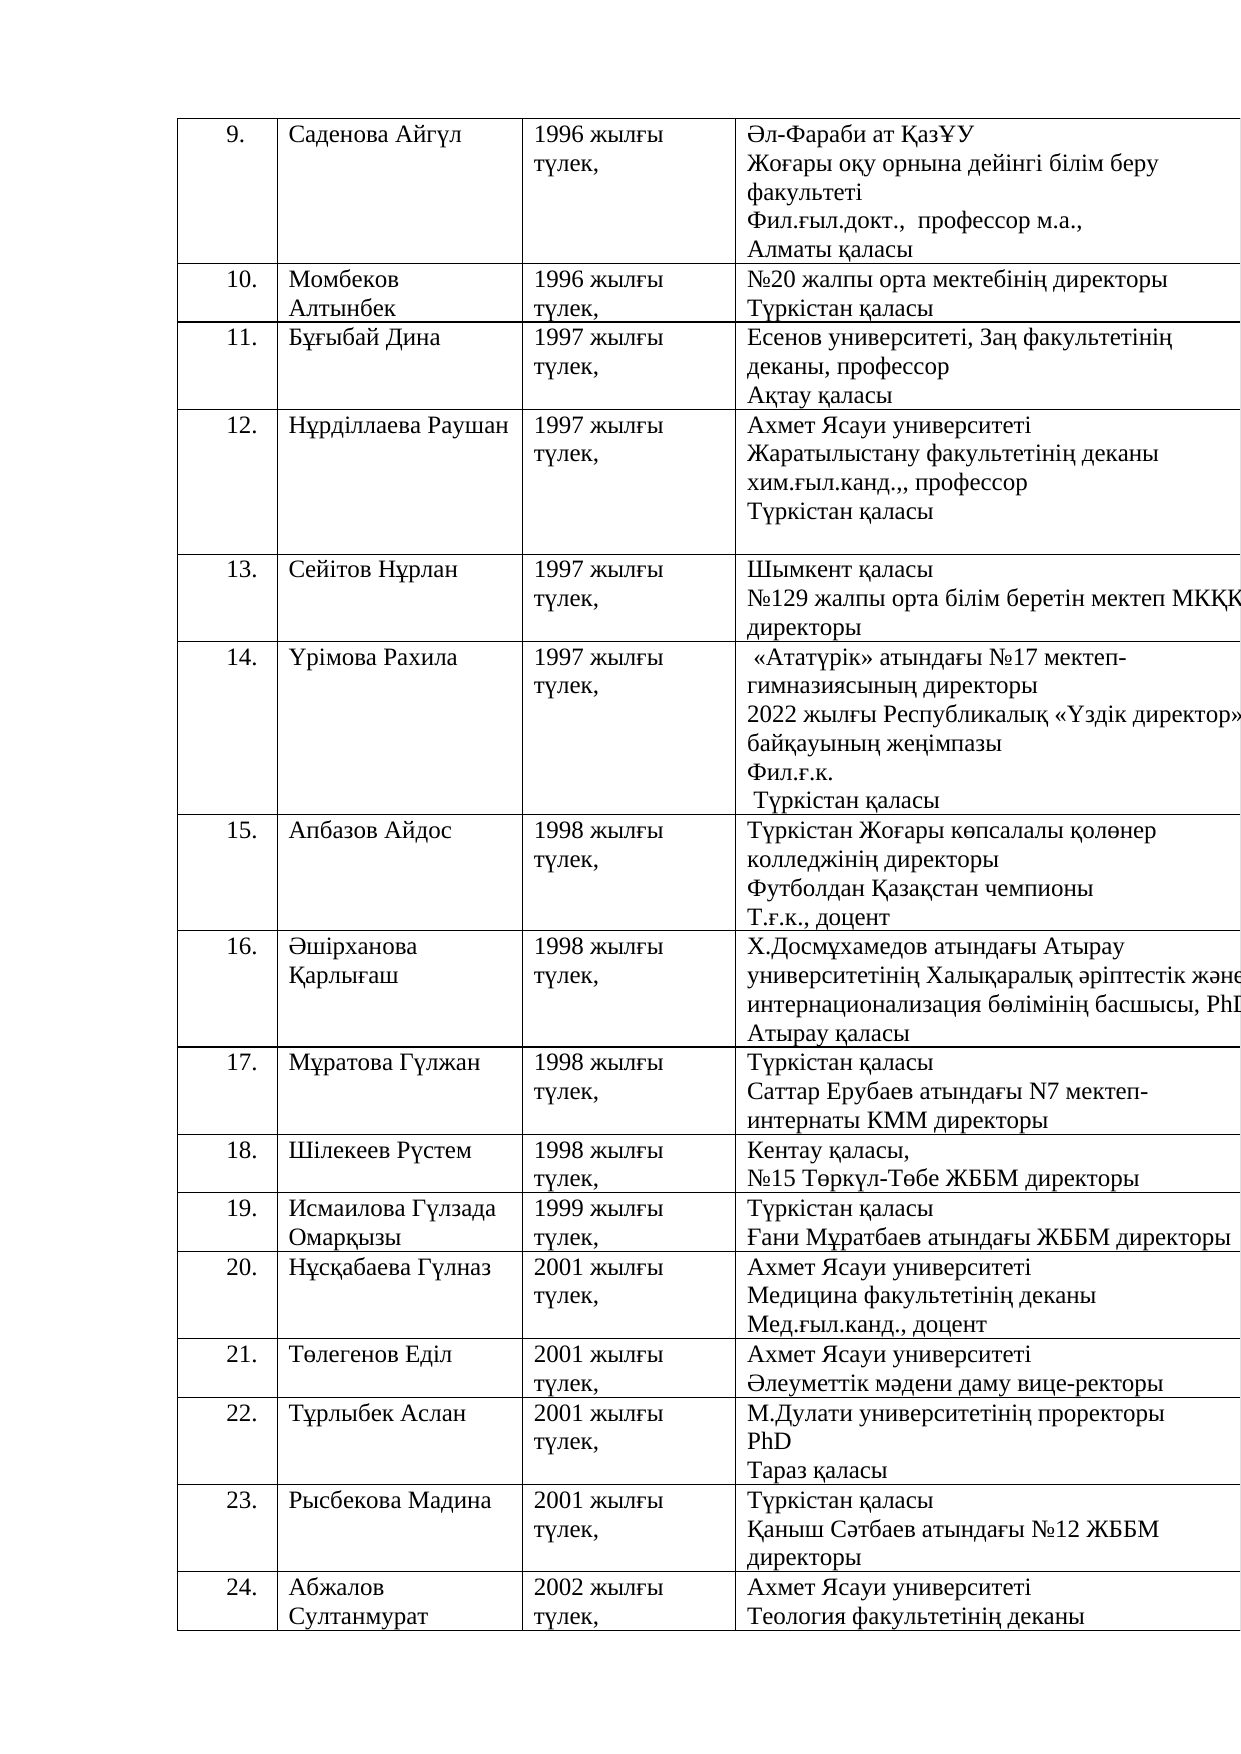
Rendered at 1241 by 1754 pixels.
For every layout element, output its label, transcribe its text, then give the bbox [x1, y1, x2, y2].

table_cell 1997 жылғы түлек, [523, 642, 735, 814]
table_cell Түркістан Жоғары көпсалалы қолөнер колледжінің директоры Футболдан Қазақстан чемпионы Т.ғ.к., доцент [736, 815, 1240, 930]
table_cell Апбазов Айдос [278, 815, 522, 930]
table_cell Ахмет Ясауи университеті Әлеуметтік мәдени даму вице-ректоры [736, 1339, 1240, 1397]
table_cell 1998 жылғы түлек, [523, 815, 735, 930]
table_cell [178, 815, 277, 930]
table_cell 1996 жылғы түлек, [523, 264, 735, 321]
table_cell Тұрлыбек Аслан [278, 1398, 522, 1484]
table_cell Ахмет Ясауи университеті Медицина факультетінің деканы Мед.ғыл.канд., доцент [736, 1252, 1240, 1338]
table_cell [178, 1572, 277, 1630]
table_cell 1997 жылғы түлек, [523, 323, 735, 409]
table_cell Бұғыбай Дина [278, 323, 522, 409]
table_cell 2001 жылғы түлек, [523, 1252, 735, 1338]
table_cell Шымкент қаласы №129 жалпы орта білім беретін мектеп МКҚК директоры [736, 555, 1240, 641]
table_cell Кентау қаласы, №15 Төркүл-Төбе ЖББМ директоры [736, 1135, 1240, 1192]
table_cell [178, 1339, 277, 1397]
table_cell 1998 жылғы түлек, [523, 931, 735, 1046]
table_cell Нұрділлаева Раушан [278, 410, 522, 553]
table_cell 2002 жылғы түлек, [523, 1572, 735, 1630]
table_cell [178, 1398, 277, 1484]
table_cell [178, 410, 277, 553]
table_cell Мұратова Гүлжан [278, 1048, 522, 1134]
table_cell [178, 931, 277, 1046]
table_cell [178, 1485, 277, 1571]
table_cell Саденова Айгүл [278, 119, 522, 263]
table_cell Ахмет Ясауи университеті Жаратылыстану факультетінің деканы хим.ғыл.канд.,, профессор Түркістан қаласы [736, 410, 1240, 553]
table_cell 1998 жылғы түлек, [523, 1135, 735, 1192]
table_cell Момбеков Алтынбек [278, 264, 522, 321]
table_cell Шілекеев Рүстем [278, 1135, 522, 1192]
table_cell 2001 жылғы түлек, [523, 1398, 735, 1484]
table_cell Х.Досмұхамедов атындағы Атырау университетінің Халықаралық әріптестік және интернационализация бөлімінің басшысы, PhD Атырау қаласы [736, 931, 1240, 1046]
table_cell 1996 жылғы түлек, [523, 119, 735, 263]
table_cell Әшірханова Қарлығаш [278, 931, 522, 1046]
table_cell №20 жалпы орта мектебінің директоры Түркістан қаласы [736, 264, 1240, 321]
table_cell [178, 323, 277, 409]
table_cell 1997 жылғы түлек, [523, 555, 735, 641]
table_cell [178, 1048, 277, 1134]
table_cell Әл-Фараби ат ҚазҰУ Жоғары оқу орнына дейінгі білім беру факультеті Фил.ғыл.докт., профессор м.а., Алматы қаласы [736, 119, 1240, 263]
table_cell 2001 жылғы түлек, [523, 1339, 735, 1397]
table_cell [736, 1572, 1240, 1630]
table_cell 1997 жылғы түлек, [523, 410, 735, 553]
table_cell 1999 жылғы түлек, [523, 1193, 735, 1251]
table_cell Түркістан қаласы Саттар Ерубаев атындағы N7 мектеп-интернаты КММ директоры [736, 1048, 1240, 1134]
table_cell Рысбекова Мадина [278, 1485, 522, 1571]
table_cell Түркістан қаласы Қаныш Сәтбаев атындағы №12 ЖББМ директоры [736, 1485, 1240, 1571]
table_cell [178, 119, 277, 263]
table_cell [278, 1572, 522, 1630]
table_cell [178, 1193, 277, 1251]
table_cell [178, 1135, 277, 1192]
table_cell 1998 жылғы түлек, [523, 1048, 735, 1134]
table_cell «Ататүрік» атындағы №17 мектеп-гимназиясының директоры 2022 жылғы Республикалық «Үздік директор» байқауының жеңімпазы Фил.ғ.к. Түркістан қаласы [736, 642, 1240, 814]
table_cell М.Дулати университетінің проректоры PhD Тараз қаласы [736, 1398, 1240, 1484]
table_cell Сейітов Нұрлан [278, 555, 522, 641]
table_cell [178, 555, 277, 641]
table_cell Үрімова Рахила [278, 642, 522, 814]
table_cell [178, 642, 277, 814]
table_cell Төлегенов Еділ [278, 1339, 522, 1397]
table_cell Нұсқабаева Гүлназ [278, 1252, 522, 1338]
table_cell [178, 264, 277, 321]
table_cell Түркістан қаласы Ғани Мұратбаев атындағы ЖББМ директоры [736, 1193, 1240, 1251]
table_cell Исмаилова Гүлзада Омарқызы [278, 1193, 522, 1251]
table_cell [178, 1252, 277, 1338]
table_cell Есенов университеті, Заң факультетінің деканы, профессор Ақтау қаласы [736, 323, 1240, 409]
table_cell 2001 жылғы түлек, [523, 1485, 735, 1571]
